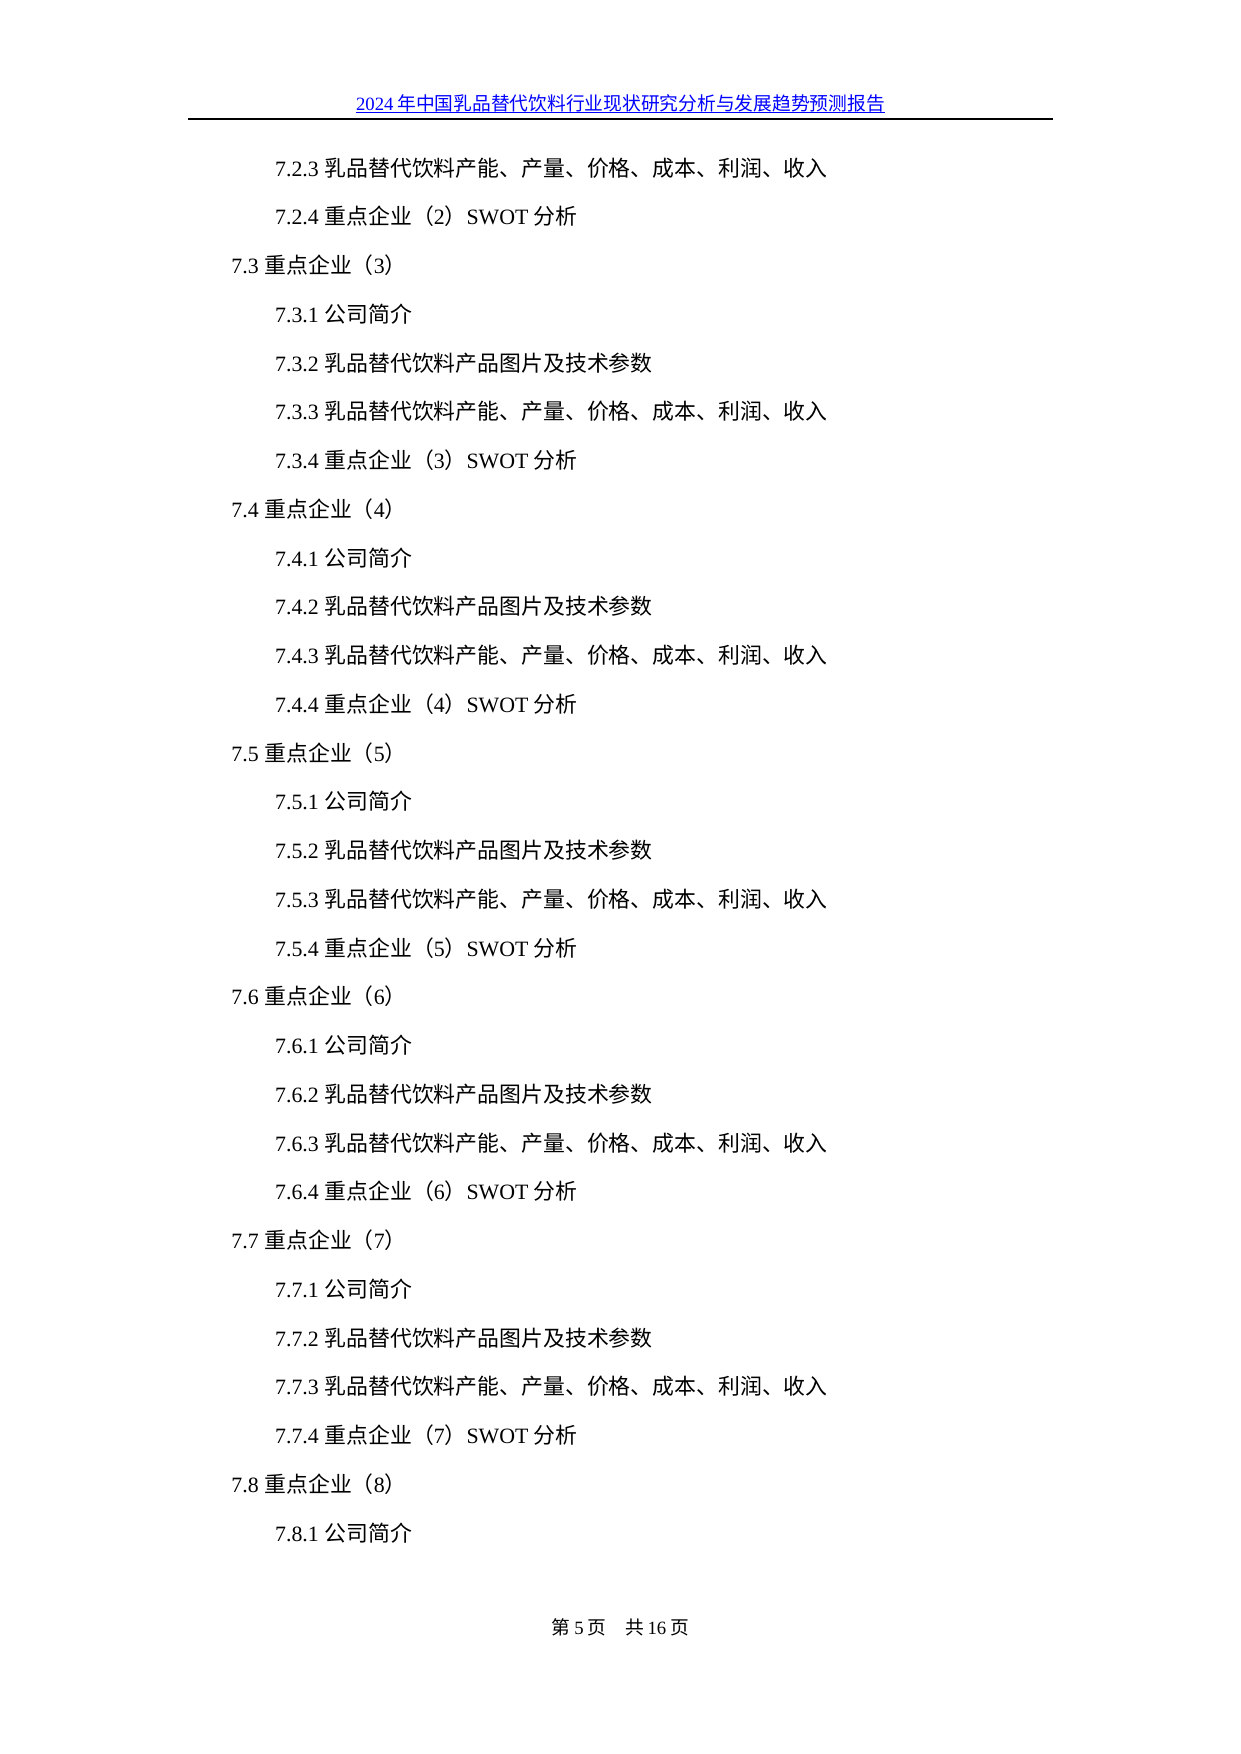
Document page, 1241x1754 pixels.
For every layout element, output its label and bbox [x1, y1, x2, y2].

text [187, 150, 1053, 1548]
